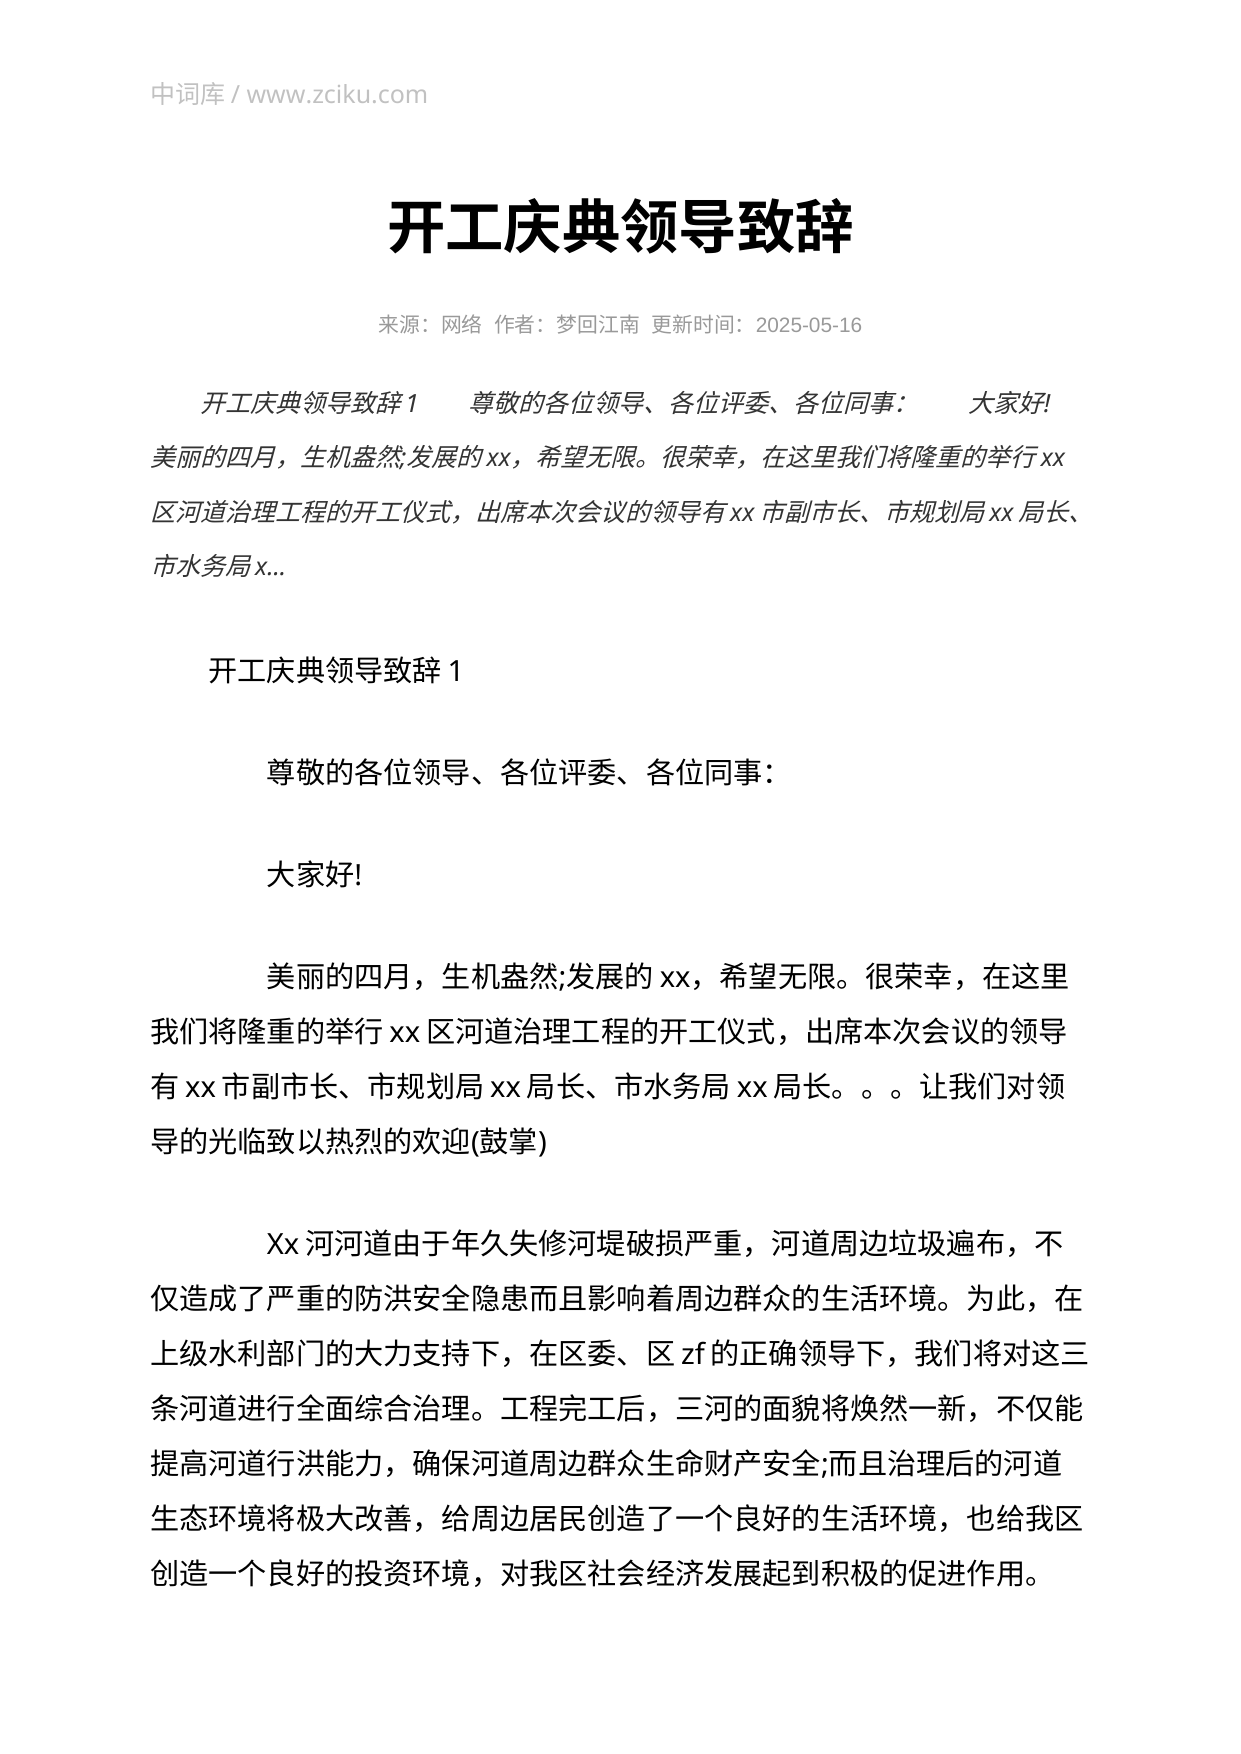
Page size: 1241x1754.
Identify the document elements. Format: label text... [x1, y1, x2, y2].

text 大家好! [150, 852, 1090, 894]
text Xx河河道由于年久失修河堤破损严重，河道周边垃圾遍布，不仅造成了严重的防洪安全隐患而且影响着周边群众的生活环境。为此，在上级水利部门的大力支持下，在区委、区zf的正确领导下，我们将对这三条河道进行全面综合治理。工程完工后，三河的面貌将焕然一新，不仅能提高河道行洪能力，确保河道周边群众生命财产安全;而且治理后的河道生态环境将极大改善，给周边居民创造了一个良好的生活环境，也给我区创造一个良好的投资环境，对我区社会经济发展起到积极的促进作用。 [150, 1221, 1090, 1592]
text 尊敬的各位领导、各位评委、各位同事： [150, 750, 1090, 792]
text 来源：网络 作者：梦回江南 更新时间：2025-05-16 [150, 313, 1090, 337]
text 开工庆典领导致辞1 尊敬的各位领导、各位评委、各位同事： 大家好! 美丽的四月，生机盎然;发展的xx，希望无限。很荣幸，在这里我们将隆重的举行xx区河道治理工程的开工仪式，出席本次会议的领导有xx市副市长、市规划局xx局长、市水务局x... [150, 383, 1090, 583]
text 开工庆典领导致辞1 [150, 648, 1090, 690]
subtitle 开工庆典领导致辞 [150, 181, 1090, 266]
text 美丽的四月，生机盎然;发展的xx，希望无限。很荣幸，在这里我们将隆重的举行xx区河道治理工程的开工仪式，出席本次会议的领导有xx市副市长、市规划局xx局长、市水务局xx局长。。。让我们对领导的光临致以热烈的欢迎(鼓掌) [150, 953, 1090, 1161]
